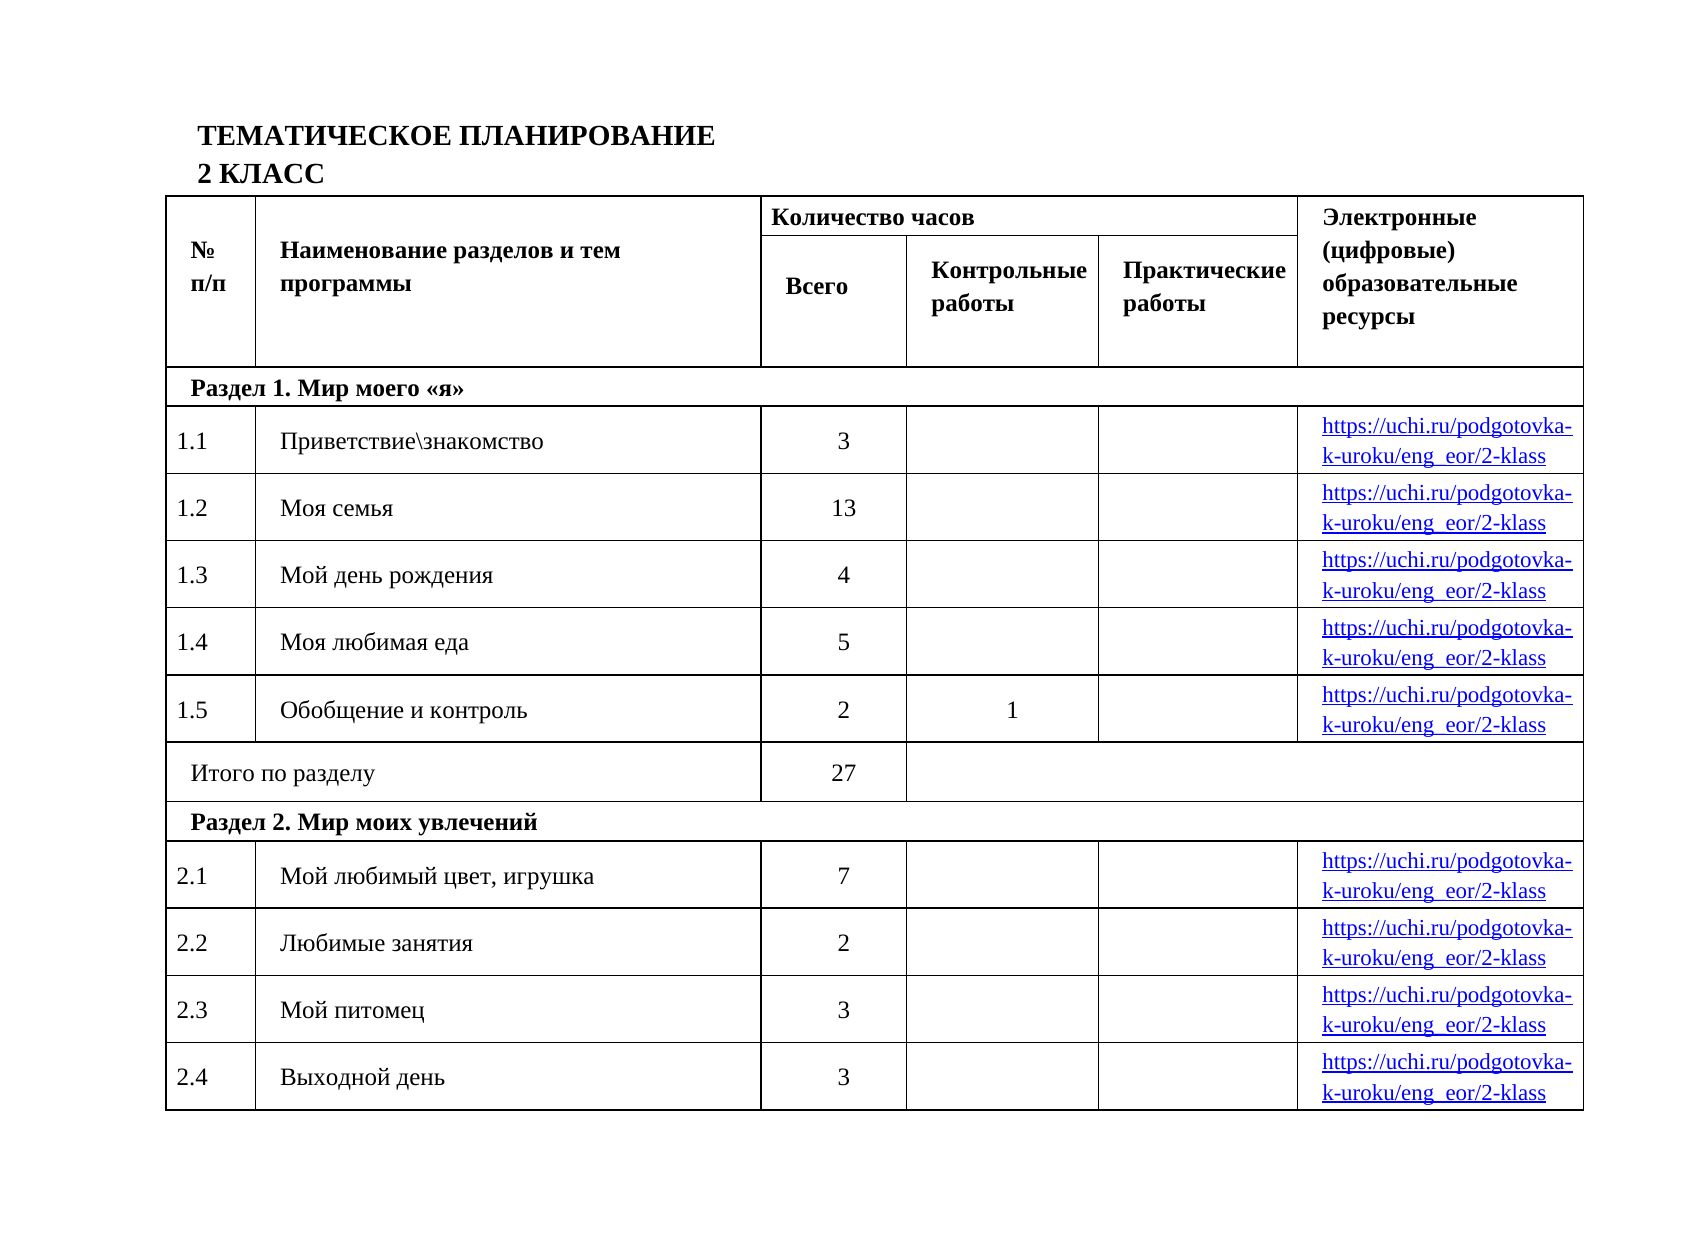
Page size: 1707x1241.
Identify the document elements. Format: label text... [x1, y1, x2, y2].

table_cell Выходной день [256, 1043, 760, 1109]
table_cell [1298, 1043, 1583, 1109]
table_cell Итого по разделу [167, 743, 760, 801]
table_cell 2 [762, 676, 906, 741]
table_cell [1099, 842, 1297, 907]
table_header № п/п [167, 197, 255, 366]
table_cell [907, 541, 1098, 607]
table_cell Мой питомец [256, 976, 760, 1042]
table_header Количество часов [762, 197, 1297, 234]
table_header Электронные (цифровые) образовательные ресурсы [1298, 197, 1583, 366]
table_cell 2.3 [167, 976, 255, 1042]
table_cell [1099, 909, 1297, 974]
table_cell 2 [762, 909, 906, 974]
table_cell [1099, 608, 1297, 674]
table_cell 1.4 [167, 608, 255, 674]
table_cell https://uchi.ru/podgotovka-k-uroku/eng_eor/2-klass [1298, 407, 1583, 472]
table_cell 1.3 [167, 541, 255, 607]
table_cell 1.5 [167, 676, 255, 741]
table_cell Всего [762, 236, 906, 366]
table_cell 5 [762, 608, 906, 674]
table_cell Раздел 1. Мир моего «я» [167, 368, 1583, 405]
table_cell [907, 909, 1098, 974]
table_cell Мой день рождения [256, 541, 760, 607]
table_cell 3 [762, 1043, 906, 1109]
table_cell 13 [762, 474, 906, 540]
table_cell Контрольные работы [907, 236, 1098, 366]
table_cell https://uchi.ru/podgotovka-k-uroku/eng_eor/2-klass [1298, 541, 1583, 607]
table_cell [1298, 909, 1583, 974]
table_cell [907, 608, 1098, 674]
table_cell 2.1 [167, 842, 255, 907]
table_cell Практические работы [1099, 236, 1297, 366]
table_cell https://uchi.ru/podgotovka-k-uroku/eng_eor/2-klass [1298, 474, 1583, 540]
table_cell [907, 474, 1098, 540]
table_cell Моя любимая еда [256, 608, 760, 674]
table_cell 4 [762, 541, 906, 607]
table_cell 1.1 [167, 407, 255, 472]
table_cell [1099, 541, 1297, 607]
table_header Наименование разделов и тем программы [256, 197, 760, 366]
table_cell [1298, 976, 1583, 1042]
table_cell [1099, 976, 1297, 1042]
table_cell [907, 842, 1098, 907]
table_cell [1099, 1043, 1297, 1109]
table_cell [907, 743, 1583, 801]
table_cell Моя семья [256, 474, 760, 540]
table_cell [1099, 474, 1297, 540]
table_cell Приветствие\знакомство [256, 407, 760, 472]
table_cell 3 [762, 407, 906, 472]
table_cell [907, 407, 1098, 472]
table_cell 1 [907, 676, 1098, 741]
table_cell 2.2 [167, 909, 255, 974]
table_cell [1099, 407, 1297, 472]
table_cell 7 [762, 842, 906, 907]
table_cell https://uchi.ru/podgotovka-k-uroku/eng_eor/2-klass [1298, 676, 1583, 741]
table_cell 27 [762, 743, 906, 801]
table_cell Обобщение и контроль [256, 676, 760, 741]
table_cell [1099, 676, 1297, 741]
table_cell https://uchi.ru/podgotovka-k-uroku/eng_eor/2-klass [1298, 842, 1583, 907]
table_cell [907, 1043, 1098, 1109]
table_cell [907, 976, 1098, 1042]
text ТЕМАТИЧЕСКОЕ ПЛАНИРОВАНИЕ [190, 118, 1618, 152]
table_cell Раздел 2. Мир моих увлечений [167, 802, 1583, 840]
table_cell Любимые занятия [256, 909, 760, 974]
table_cell 1.2 [167, 474, 255, 540]
table_cell 3 [762, 976, 906, 1042]
table_cell 2.4 [167, 1043, 255, 1109]
table_cell https://uchi.ru/podgotovka-k-uroku/eng_eor/2-klass [1298, 608, 1583, 674]
text 2 КЛАСС [190, 157, 1618, 190]
table_cell Мой любимый цвет, игрушка [256, 842, 760, 907]
